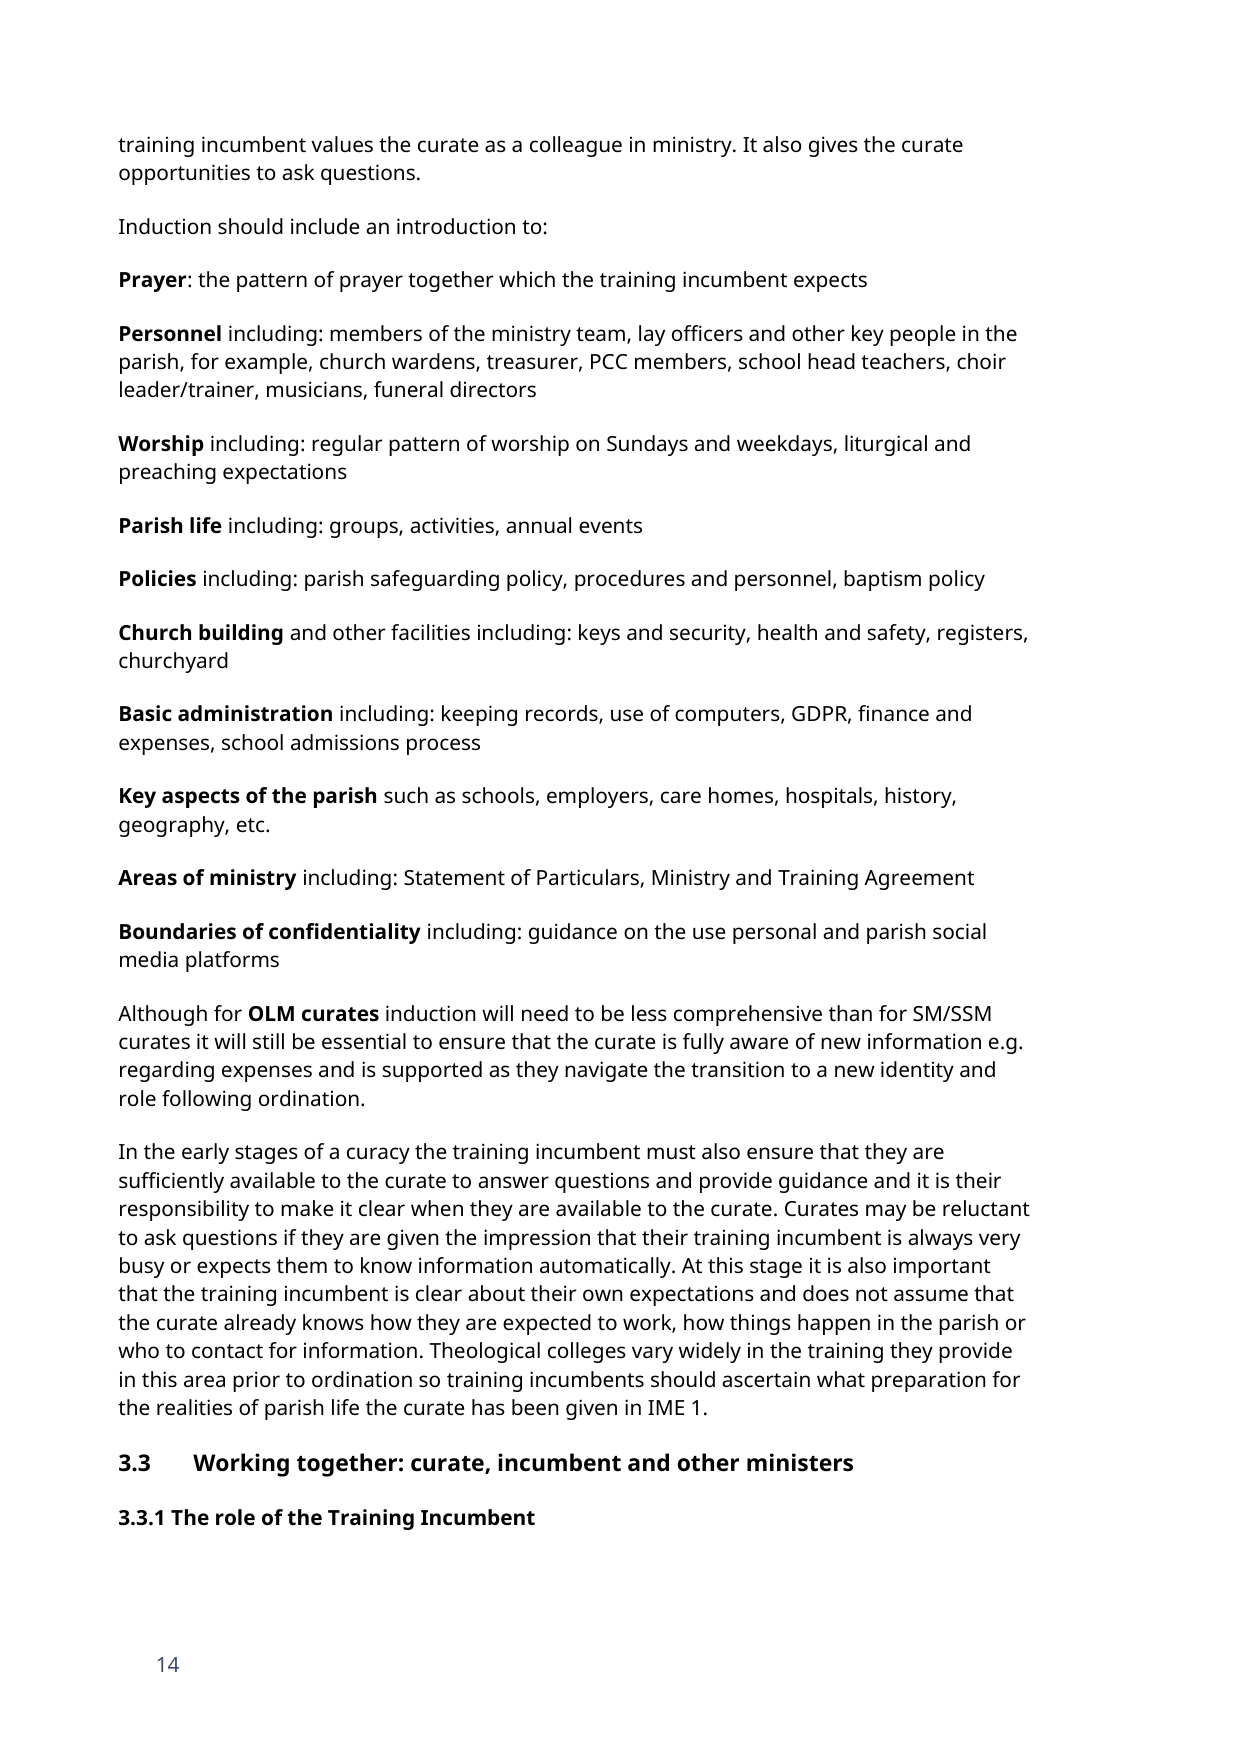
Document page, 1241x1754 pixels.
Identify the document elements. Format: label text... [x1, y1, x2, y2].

text In the early stages of a curacy the training incumbent must also ensure that they are sufficiently available to the curate to answer questions and provide guidance and it is their responsibility to make it clear when they are available to the curate. Curates may be reluctant to ask questions if they are given the impression that their training incumbent is always very busy or expects them to know information automatically. At this stage it is also important that the training incumbent is clear about their own expectations and does not assume that the curate already knows how they are expected to work, how things happen in the parish or who to contact for information. Theological colleges vary widely in the training they provide in this area prior to ordination so training incumbents should ascertain what preparation for the realities of parish life the curate has been given in IME 1. [118, 1137, 1033, 1422]
text Prayer: the pattern of prayer together which the training incumbent expects [118, 265, 1033, 294]
text Policies including: parish safeguarding policy, procedures and personnel, baptism policy [118, 564, 1033, 593]
text 3.3.1 The role of the Training Incumbent [118, 1503, 1033, 1531]
text Parish life including: groups, activities, annual events [118, 511, 1033, 539]
text Key aspects of the parish such as schools, employers, care homes, hospitals, history, geography, etc. [118, 781, 1033, 838]
text Boundaries of confidentiality including: guidance on the use personal and parish social media platforms [118, 917, 1033, 974]
text Basic administration including: keeping records, use of computers, GDPR, finance and expenses, school admissions process [118, 699, 1033, 756]
text Although for OLM curates induction will need to be less comprehensive than for SM/SSM curates it will still be essential to ensure that the curate is fully aware of new information e.g. regarding expenses and is supported as they navigate the transition to a new identity and role following ordination. [118, 999, 1033, 1112]
text Induction should include an introduction to: [118, 212, 1033, 240]
text Worship including: regular pattern of worship on Sundays and weekdays, liturgical and preaching expectations [118, 429, 1033, 486]
text Areas of ministry including: Statement of Particulars, Ministry and Training Agreement [118, 863, 1033, 892]
text Personnel including: members of the ministry team, lay officers and other key people in the parish, for example, church wardens, treasurer, PCC members, school head teachers, choir leader/trainer, musicians, funeral directors [118, 319, 1033, 404]
text 3.3 Working together: curate, incumbent and other ministers [118, 1447, 1033, 1478]
text Church building and other facilities including: keys and security, health and safety, registers, churchyard [118, 618, 1033, 674]
